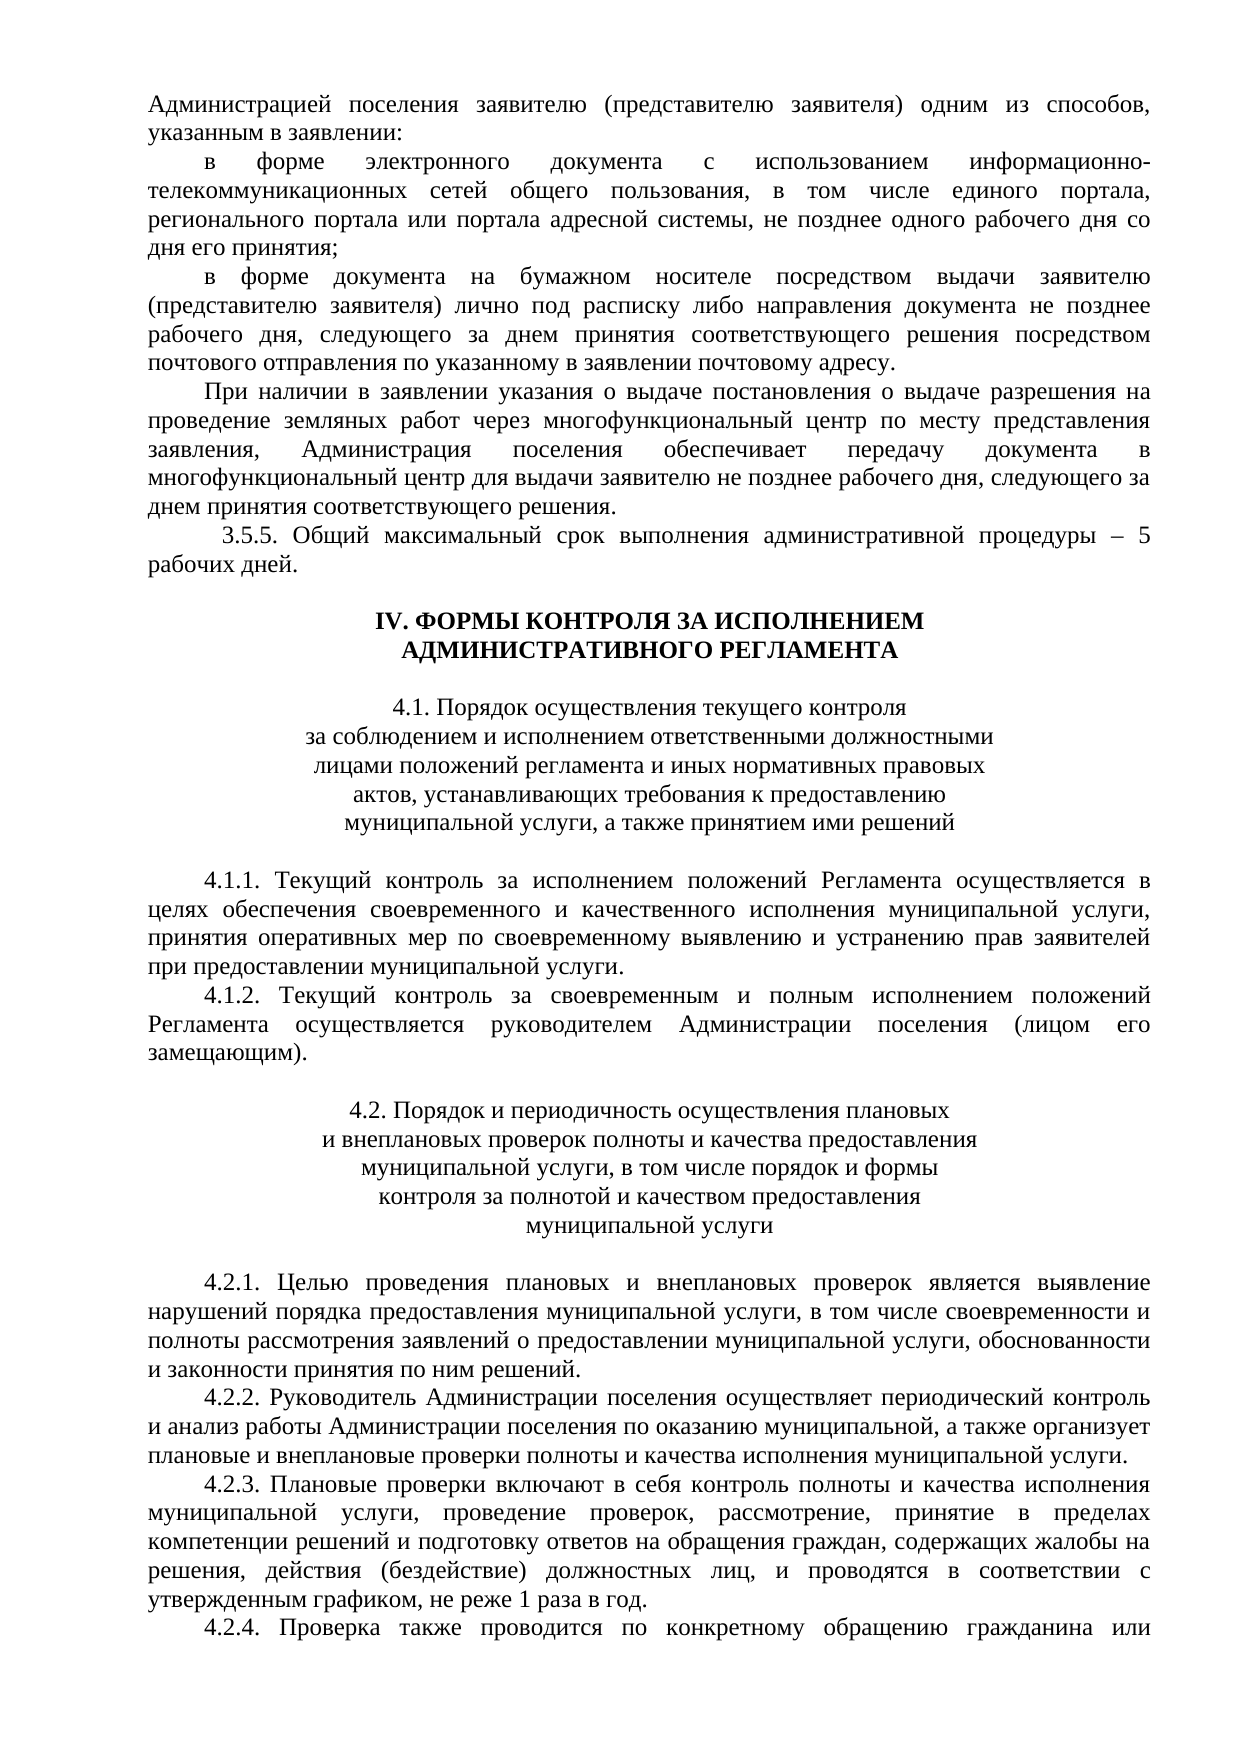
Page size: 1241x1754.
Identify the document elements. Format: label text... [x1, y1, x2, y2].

text муниципальной услуги [148, 1210, 1152, 1239]
text IV. Формы контроля за исполнением [148, 606, 1152, 635]
text 4.2.2. Руководитель Администрации поселения осуществляет периодический контроль и анализ работы Администрации поселения по оказанию муниципальной, а также организует плановые и внеплановые проверки полноты и качества исполнения муниципальной услуги. [148, 1382, 1152, 1469]
text административного регламента [148, 635, 1152, 664]
text 4.1.2. Текущий контроль за своевременным и полным исполнением положений Регламента осуществляется руководителем Администрации поселения (лицом его замещающим). [148, 980, 1152, 1066]
text муниципальной услуги, а также принятием ими решений [148, 807, 1152, 836]
text 3.5.5. Общий максимальный срок выполнения административной процедуры – 5 рабочих дней. [148, 520, 1152, 577]
text 4.2.3. Плановые проверки включают в себя контроль полноты и качества исполнения муниципальной услуги, проведение проверок, рассмотрение, принятие в пределах компетенции решений и подготовку ответов на обращения граждан, содержащих жалобы на решения, действия (бездействие) должностных лиц, и проводятся в соответствии с утвержденным графиком, не реже 1 раза в год. [148, 1469, 1152, 1612]
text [148, 1612, 1152, 1641]
text за соблюдением и исполнением ответственными должностными [148, 721, 1152, 750]
text 4.1. Порядок осуществления текущего контроля [148, 692, 1152, 721]
text контроля за полнотой и качеством предоставления [148, 1181, 1152, 1210]
text муниципальной услуги, в том числе порядок и формы [148, 1152, 1152, 1181]
text в форме электронного документа с использованием информационно-телекоммуникационных сетей общего пользования, в том числе единого портала, регионального портала или портала адресной системы, не позднее одного рабочего дня со дня его принятия; [148, 146, 1152, 261]
text актов, устанавливающих требования к предоставлению [148, 779, 1152, 807]
text лицами положений регламента и иных нормативных правовых [148, 750, 1152, 779]
text 4.1.1. Текущий контроль за исполнением положений Регламента осуществляется в целях обеспечения своевременного и качественного исполнения муниципальной услуги, принятия оперативных мер по своевременному выявлению и устранению прав заявителей при предоставлении муниципальной услуги. [148, 865, 1152, 980]
text 4.2. Порядок и периодичность осуществления плановых [148, 1095, 1152, 1124]
text в форме документа на бумажном носителе посредством выдачи заявителю (представителю заявителя) лично под расписку либо направления документа не позднее рабочего дня, следующего за днем принятия соответствующего решения посредством почтового отправления по указанному в заявлении почтовому адресу. [148, 261, 1152, 376]
text и внеплановых проверок полноты и качества предоставления [148, 1124, 1152, 1152]
text При наличии в заявлении указания о выдаче постановления о выдаче разрешения на проведение земляных работ через многофункциональный центр по месту представления заявления, Администрация поселения обеспечивает передачу документа в многофункциональный центр для выдачи заявителю не позднее рабочего дня, следующего за днем принятия соответствующего решения. [148, 376, 1152, 520]
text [148, 89, 1152, 146]
text 4.2.1. Целью проведения плановых и внеплановых проверок является выявление нарушений порядка предоставления муниципальной услуги, в том числе своевременности и полноты рассмотрения заявлений о предоставлении муниципальной услуги, обоснованности и законности принятия по ним решений. [148, 1267, 1152, 1382]
